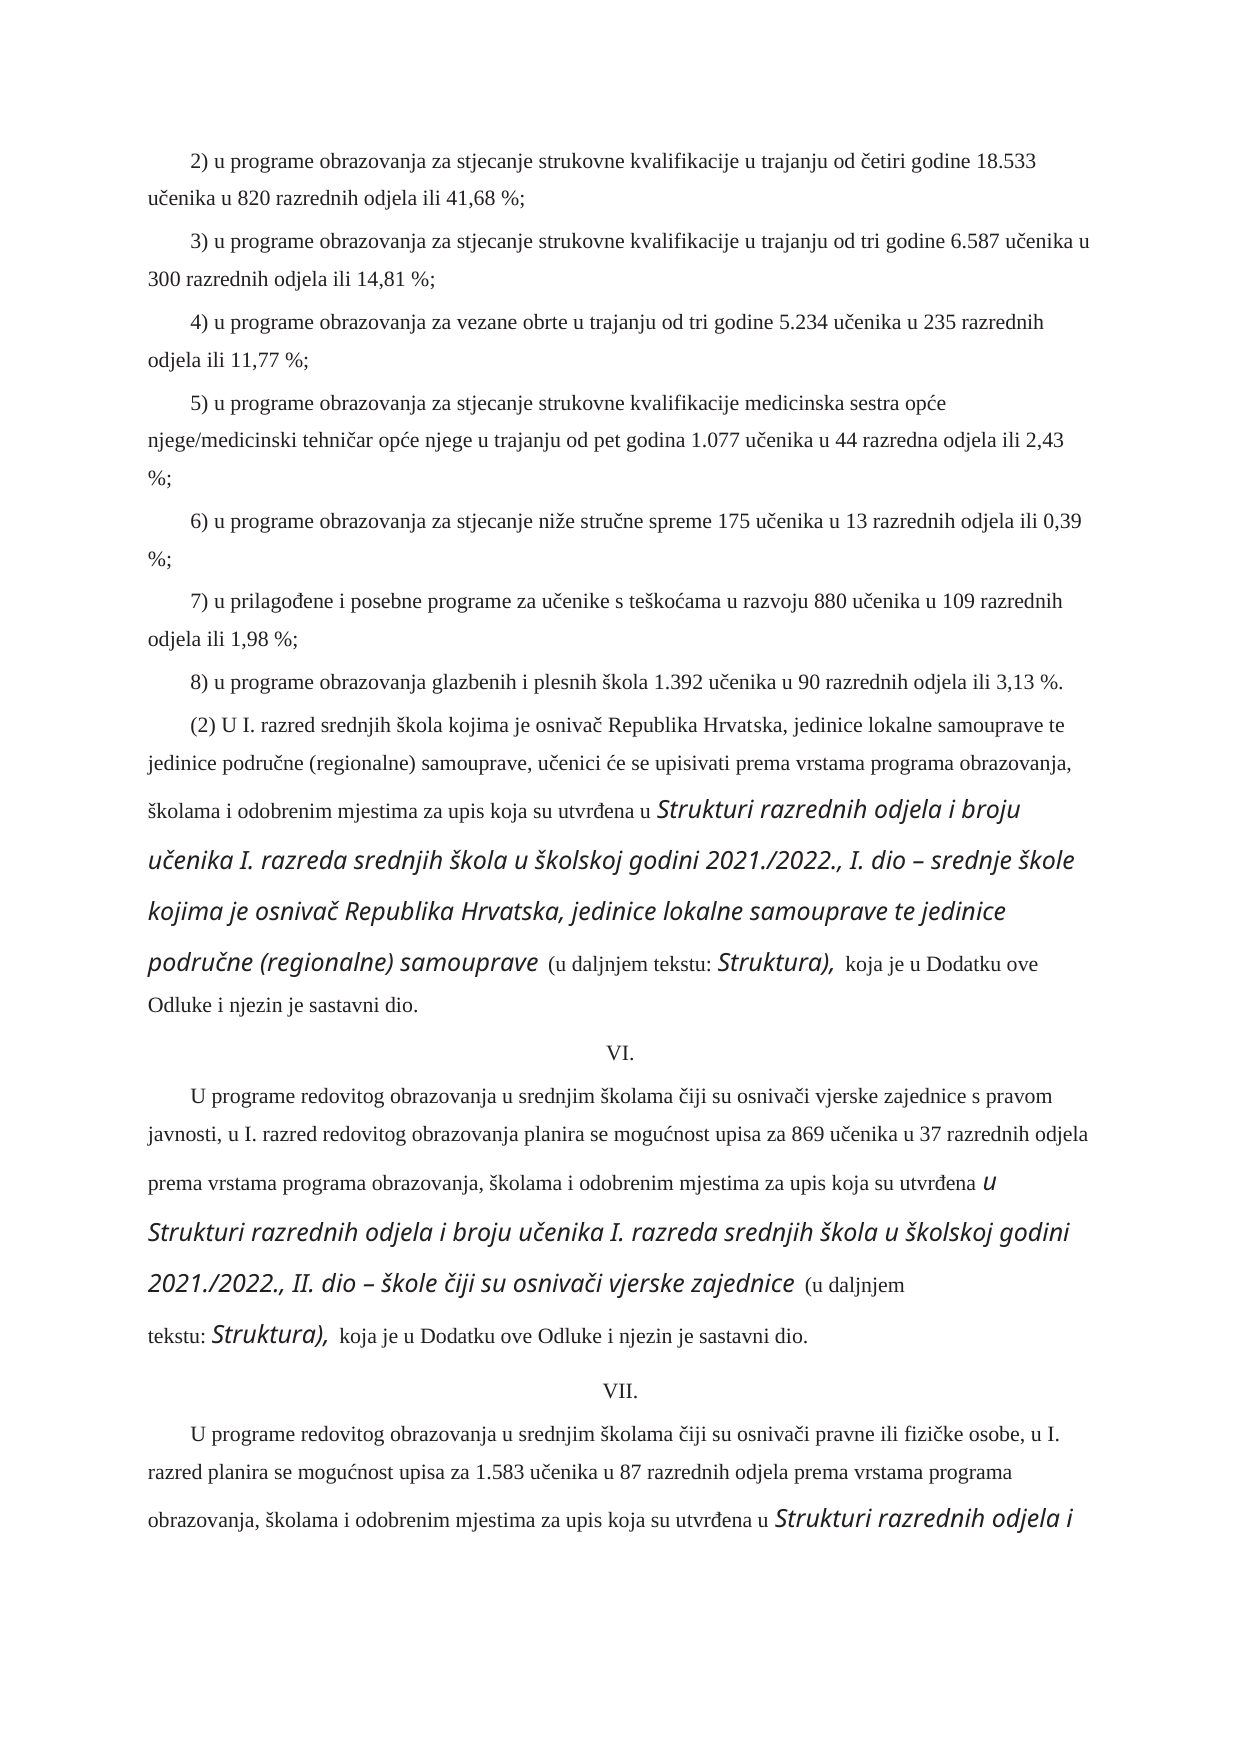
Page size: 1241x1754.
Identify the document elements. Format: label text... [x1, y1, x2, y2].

text (2) U I. razred srednjih škola kojima je osnivač Republika Hrvatska, jedinice lokalne samouprave te jedinice područne (regionalne) samouprave, učenici će se upisivati prema vrstama programa obrazovanja, školama i odobrenim mjestima za upis koja su utvrđena u Strukturi razrednih odjela i broju učenika I. razreda srednjih škola u školskoj godini 2021./2022., I. dio – srednje škole kojima je osnivač Republika Hrvatska, jedinice lokalne samouprave te jedinice područne (regionalne) samouprave (u daljnjem tekstu: Struktura), koja je u Dodatku ove Odluke i njezin je sastavni dio. [148, 712, 1093, 1017]
text 4) u programe obrazovanja za vezane obrte u trajanju od tri godine 5.234 učenika u 235 razrednih odjela ili 11,77 %; [148, 309, 1093, 372]
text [148, 1421, 1093, 1535]
text 2) u programe obrazovanja za stjecanje strukovne kvalifikacije u trajanju od četiri godine 18.533 učenika u 820 razrednih odjela ili 41,68 %; [148, 148, 1093, 211]
text U programe redovitog obrazovanja u srednjim školama čiji su osnivači vjerske zajednice s pravom javnosti, u I. razred redovitog obrazovanja planira se mogućnost upisa za 869 učenika u 37 razrednih odjela prema vrstama programa obrazovanja, školama i odobrenim mjestima za upis koja su utvrđena u Strukturi razrednih odjela i broju učenika I. razreda srednjih škola u školskoj godini 2021./2022., II. dio – škole čiji su osnivači vjerske zajednice (u daljnjem tekstu: Struktura), koja je u Dodatku ove Odluke i njezin je sastavni dio. [148, 1083, 1093, 1350]
text VI. [148, 1040, 1093, 1066]
text 6) u programe obrazovanja za stjecanje niže stručne spreme 175 učenika u 13 razrednih odjela ili 0,39 %; [148, 508, 1093, 571]
text 8) u programe obrazovanja glazbenih i plesnih škola 1.392 učenika u 90 razrednih odjela ili 3,13 %. [148, 669, 1093, 694]
text 3) u programe obrazovanja za stjecanje strukovne kvalifikacije u trajanju od tri godine 6.587 učenika u 300 razrednih odjela ili 14,81 %; [148, 228, 1093, 291]
text 5) u programe obrazovanja za stjecanje strukovne kvalifikacije medicinska sestra opće njege/medicinski tehničar opće njege u trajanju od pet godina 1.077 učenika u 44 razredna odjela ili 2,43 %; [148, 389, 1093, 490]
text VII. [148, 1378, 1093, 1403]
text 7) u prilagođene i posebne programe za učenike s teškoćama u razvoju 880 učenika u 109 razrednih odjela ili 1,98 %; [148, 588, 1093, 652]
